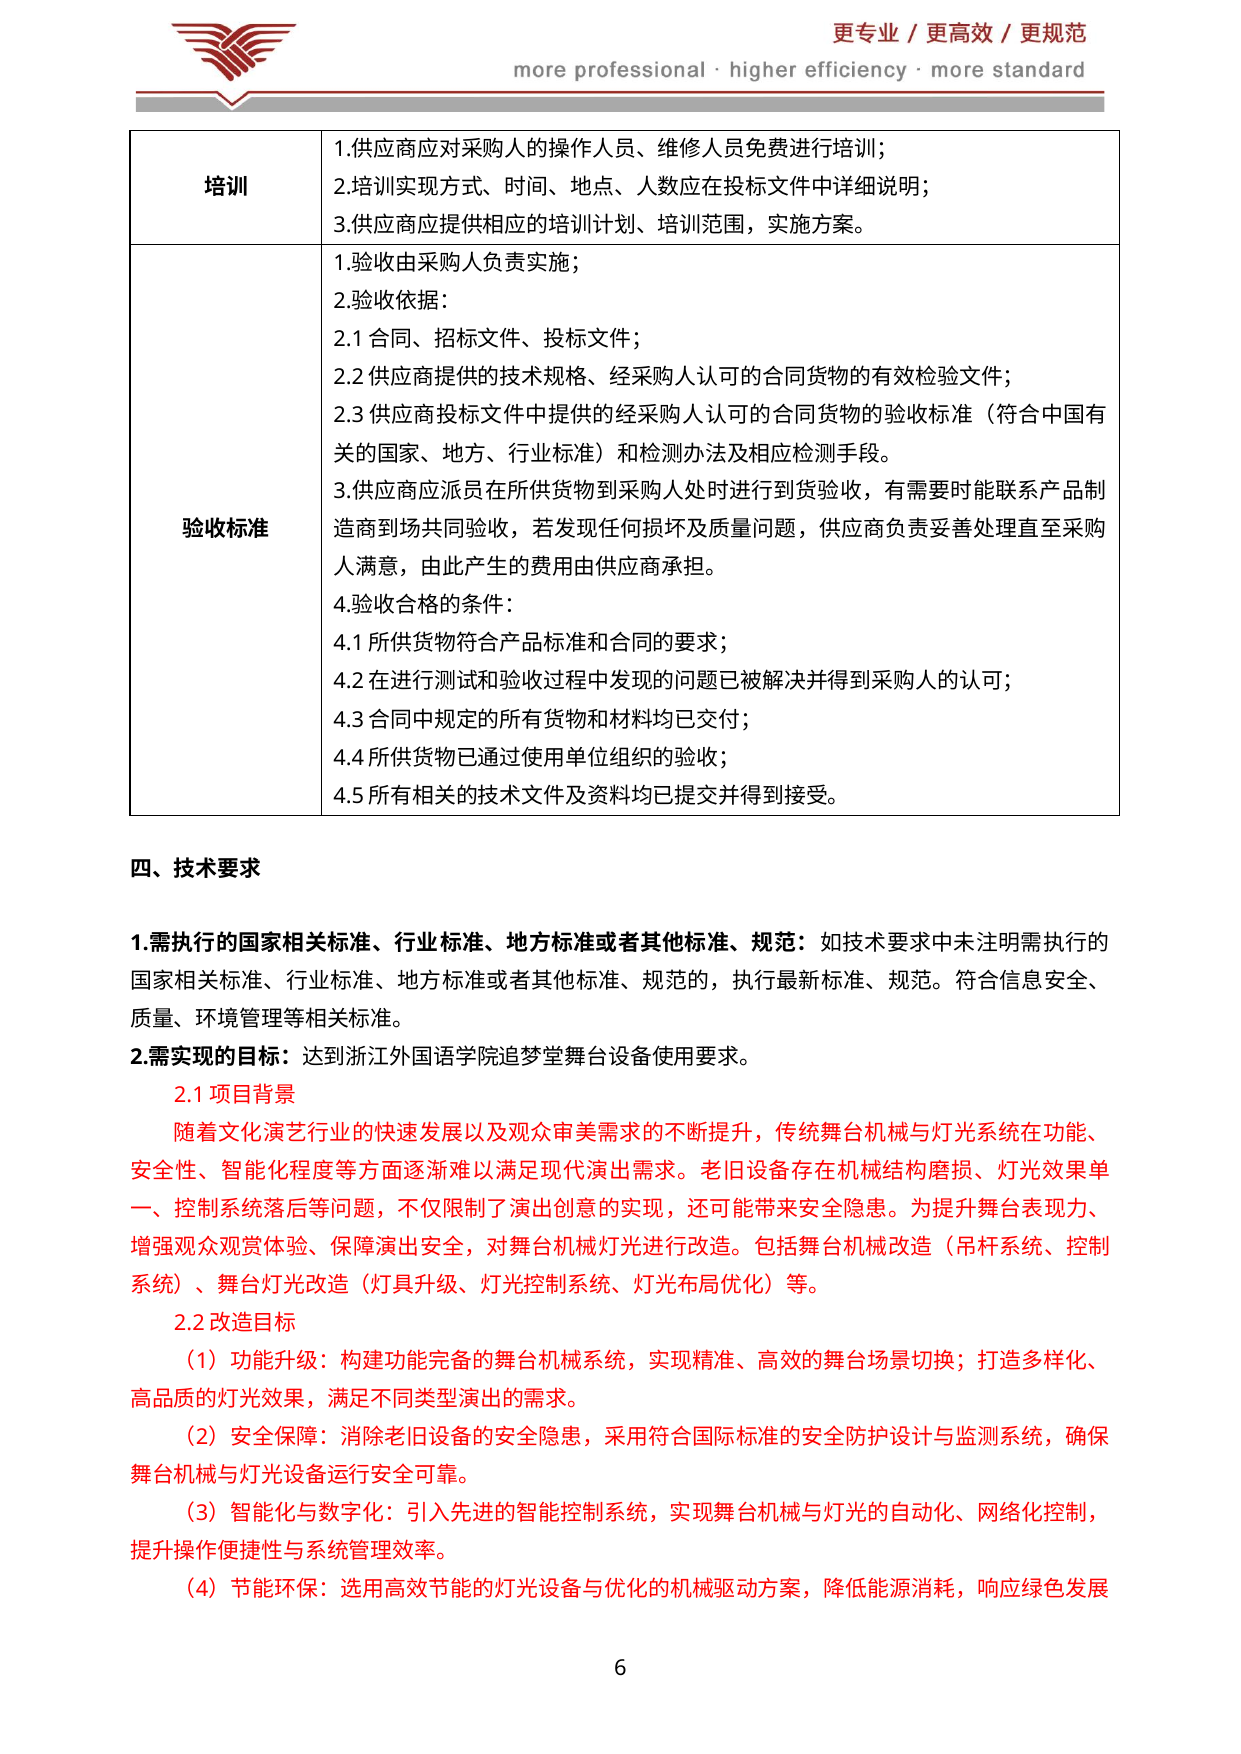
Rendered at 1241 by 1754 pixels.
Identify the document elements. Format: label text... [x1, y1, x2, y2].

table_cell 培训 [131, 131, 321, 244]
picture [135, 0, 1105, 112]
text 2.需实现的目标：达到浙江外国语学院追梦堂舞台设备使用要求。 [130, 1039, 1110, 1071]
text 2.1项目背景 [130, 1077, 1110, 1109]
text 四、技术要求 [130, 851, 1110, 883]
text （3）智能化与数字化：引入先进的智能控制系统，实现舞台机械与灯光的自动化、网络化控制，提升操作便捷性与系统管理效率。 [130, 1495, 1110, 1564]
table_cell 1.供应商应对采购人的操作人员、维修人员免费进行培训； 2.培训实现方式、时间、地点、人数应在投标文件中详细说明； 3.供应商应提供相应的培训计划、培训范围，实施方案。 [322, 131, 1119, 244]
table_cell 1.验收由采购人负责实施； 2.验收依据： 2.1合同、招标文件、投标文件； 2.2供应商提供的技术规格、经采购人认可的合同货物的有效检验文件； 2.3供应商投标文件中提供的经采购人认可的合同货物的验收标准（符合中国有关的国家、地方、行业标准）和检测办法及相应检测手段。 3.供应商应派员在所供货物到采购人处时进行到货验收，有需要时能联系产品制造商到场共同验收，若发现任何损坏及质量问题，供应商负责妥善处理直至采购人满意，由此产生的费用由供应商承担。 4.验收合格的条件： 4.1所供货物符合产品标准和合同的要求； 4.2在进行测试和验收过程中发现的问题已被解决并得到采购人的认可； 4.3合同中规定的所有货物和材料均已交付； 4.4所供货物已通过使用单位组织的验收； 4.5所有相关的技术文件及资料均已提交并得到接受。 [322, 245, 1119, 815]
text 2.2改造目标 [130, 1305, 1110, 1337]
table_cell 验收标准 [131, 245, 321, 815]
text 随着文化演艺行业的快速发展以及观众审美需求的不断提升，传统舞台机械与灯光系统在功能、安全性、智能化程度等方面逐渐难以满足现代演出需求。老旧设备存在机械结构磨损、灯光效果单一、控制系统落后等问题，不仅限制了演出创意的实现，还可能带来安全隐患。为提升舞台表现力、增强观众观赏体验、保障演出安全，对舞台机械灯光进行改造。包括舞台机械改造（吊杆系统、控制系统）、舞台灯光改造（灯具升级、灯光控制系统、灯光布局优化）等。 [130, 1115, 1110, 1298]
text （1）功能升级：构建功能完备的舞台机械系统，实现精准、高效的舞台场景切换；打造多样化、高品质的灯光效果，满足不同类型演出的需求。 [130, 1343, 1110, 1413]
text （2）安全保障：消除老旧设备的安全隐患，采用符合国际标准的安全防护设计与监测系统，确保舞台机械与灯光设备运行安全可靠。 [130, 1419, 1110, 1488]
text 1.需执行的国家相关标准、行业标准、地方标准或者其他标准、规范：如技术要求中未注明需执行的国家相关标准、行业标准、地方标准或者其他标准、规范的，执行最新标准、规范。符合信息安全、质量、环境管理等相关标准。 [130, 925, 1110, 1033]
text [130, 1571, 1110, 1602]
